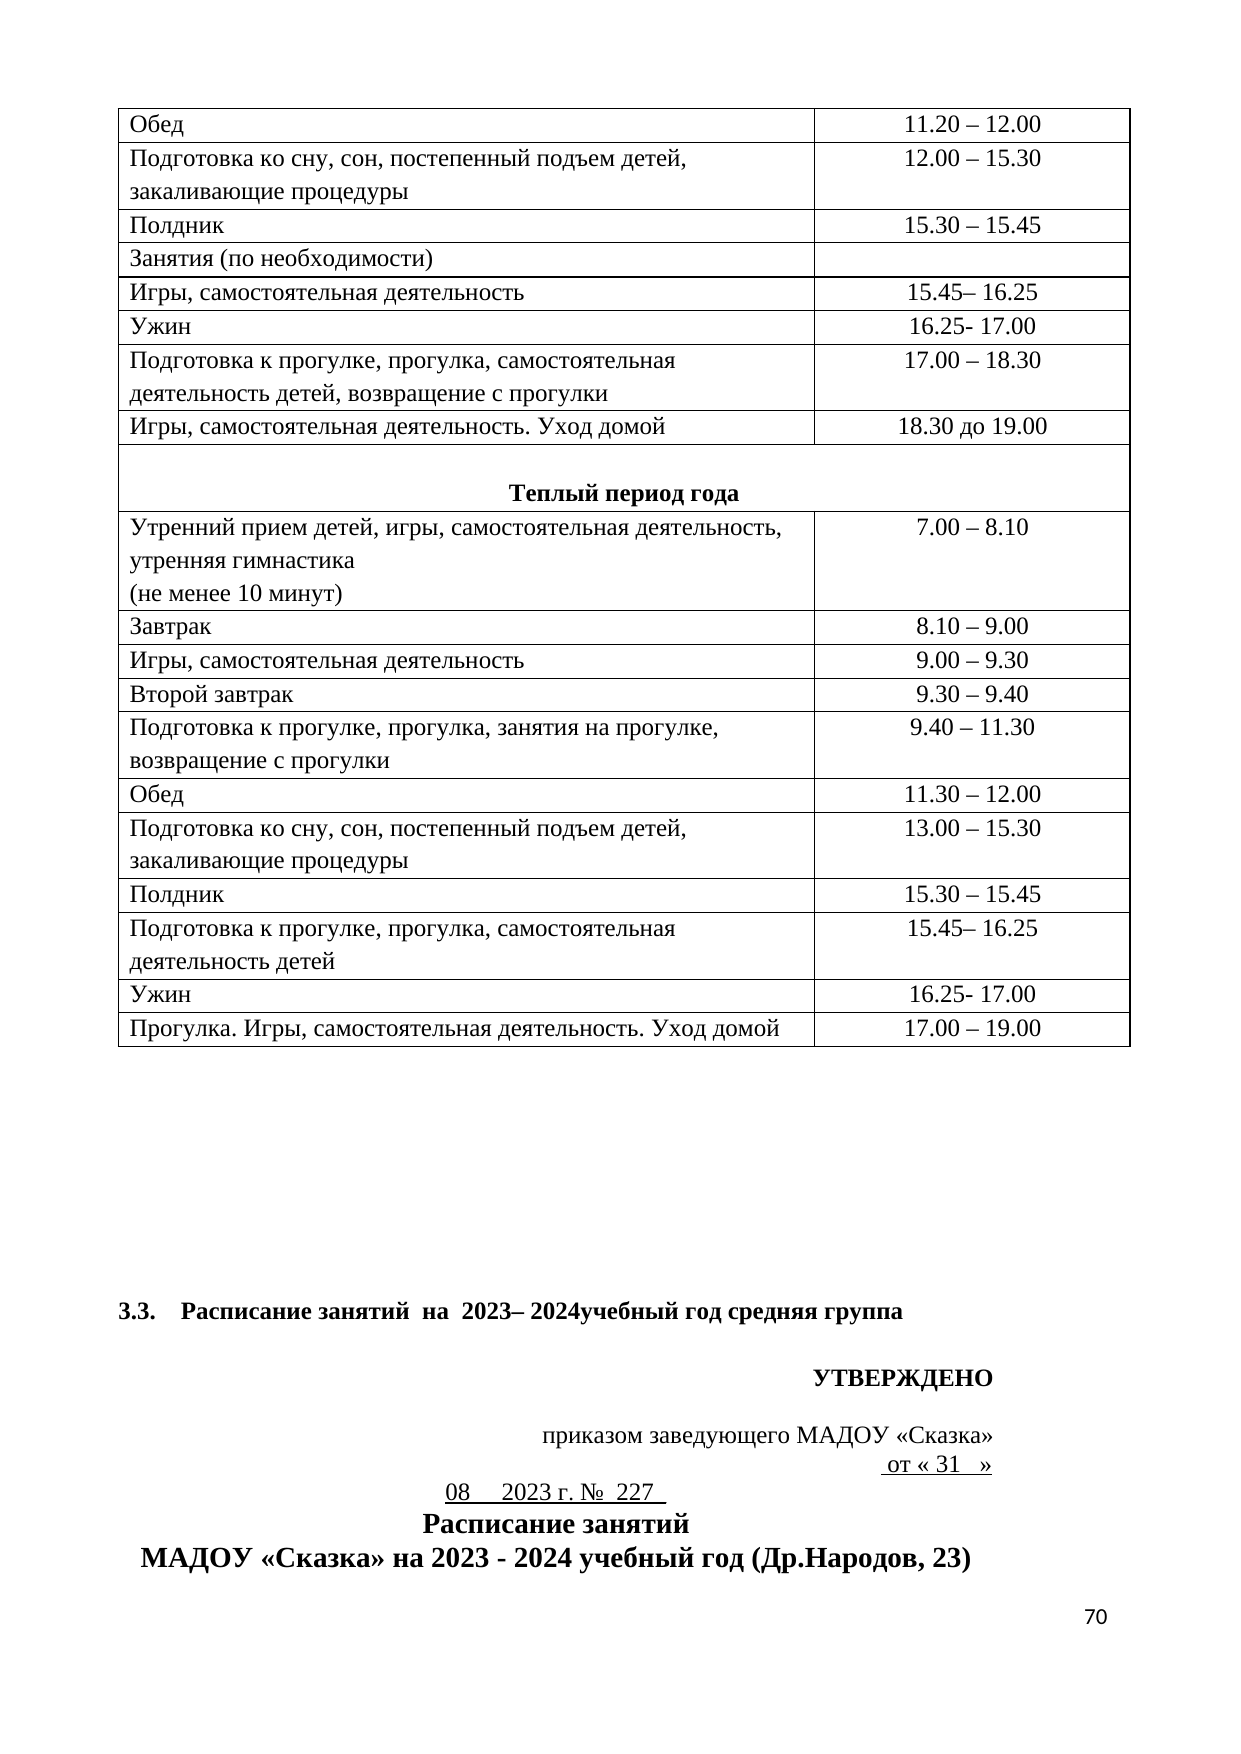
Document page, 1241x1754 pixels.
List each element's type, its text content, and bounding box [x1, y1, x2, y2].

table_cell Подготовка к прогулке, прогулка, занятия на прогулке, возвращение с прогулки [119, 712, 814, 778]
title 3.3. Расписание занятий на 2023– 2024учебный год средняя группа [118, 1296, 1107, 1325]
table_cell 12.00 – 15.30 [815, 143, 1129, 209]
text приказом заведующего МАДОУ «Сказка» [118, 1392, 993, 1449]
table_cell 18.30 до 19.00 [815, 411, 1129, 444]
table_cell 17.00 – 18.30 [815, 345, 1129, 410]
table_cell Игры, самостоятельная деятельность. Уход домой [119, 411, 814, 444]
table_cell Подготовка ко сну, сон, постепенный подъем детей, закаливающие процедуры [119, 143, 814, 209]
table_cell 8.10 – 9.00 [815, 611, 1129, 644]
table_cell Подготовка ко сну, сон, постепенный подъем детей, закаливающие процедуры [119, 813, 814, 878]
table_cell 13.00 – 15.30 [815, 813, 1129, 878]
table_cell Завтрак [119, 611, 814, 644]
table_cell 7.00 – 8.10 [815, 512, 1129, 610]
table_cell Игры, самостоятельная деятельность [119, 645, 814, 678]
table_cell [815, 243, 1129, 276]
table_cell Ужин [119, 311, 814, 344]
table_cell 16.25- 17.00 [815, 980, 1129, 1012]
table_cell 9.40 – 11.30 [815, 712, 1129, 778]
table_cell 11.20 – 12.00 [815, 109, 1129, 142]
table_cell Прогулка. Игры, самостоятельная деятельность. Уход домой [119, 1013, 814, 1046]
table_cell 15.30 – 15.45 [815, 879, 1129, 912]
table_cell Теплый период года [119, 445, 1129, 511]
text МАДОУ «Сказка» на 2023 - 2024 учебный год (Др.Народов, 23) [118, 1540, 993, 1573]
table_cell 17.00 – 19.00 [815, 1013, 1129, 1046]
table_cell 16.25- 17.00 [815, 311, 1129, 344]
table_cell Обед [119, 109, 814, 142]
table_cell Занятия (по необходимости) [119, 243, 814, 276]
table_cell 15.30 – 15.45 [815, 210, 1129, 242]
table_cell Обед [119, 779, 814, 812]
table_cell 9.30 – 9.40 [815, 679, 1129, 711]
table_cell Утренний прием детей, игры, самостоятельная деятельность, утренняя гимнастика (не менее 10 минут) [119, 512, 814, 610]
table_cell Подготовка к прогулке, прогулка, самостоятельная деятельность детей, возвращение с прогулки [119, 345, 814, 410]
text УТВЕРЖДЕНО [118, 1363, 993, 1392]
table_cell Полдник [119, 210, 814, 242]
table_cell 11.30 – 12.00 [815, 779, 1129, 812]
table_cell Ужин [119, 980, 814, 1012]
table_cell Подготовка к прогулке, прогулка, самостоятельная деятельность детей [119, 913, 814, 978]
table_cell 15.45– 16.25 [815, 913, 1129, 978]
text Расписание занятий [118, 1506, 993, 1540]
table_cell Игры, самостоятельная деятельность [119, 278, 814, 310]
table_cell Полдник [119, 879, 814, 912]
table_cell Второй завтрак [119, 679, 814, 711]
table_cell 9.00 – 9.30 [815, 645, 1129, 678]
table_cell 15.45– 16.25 [815, 278, 1129, 310]
text от « 31 » 08 2023 г. №_227_ [118, 1449, 993, 1506]
